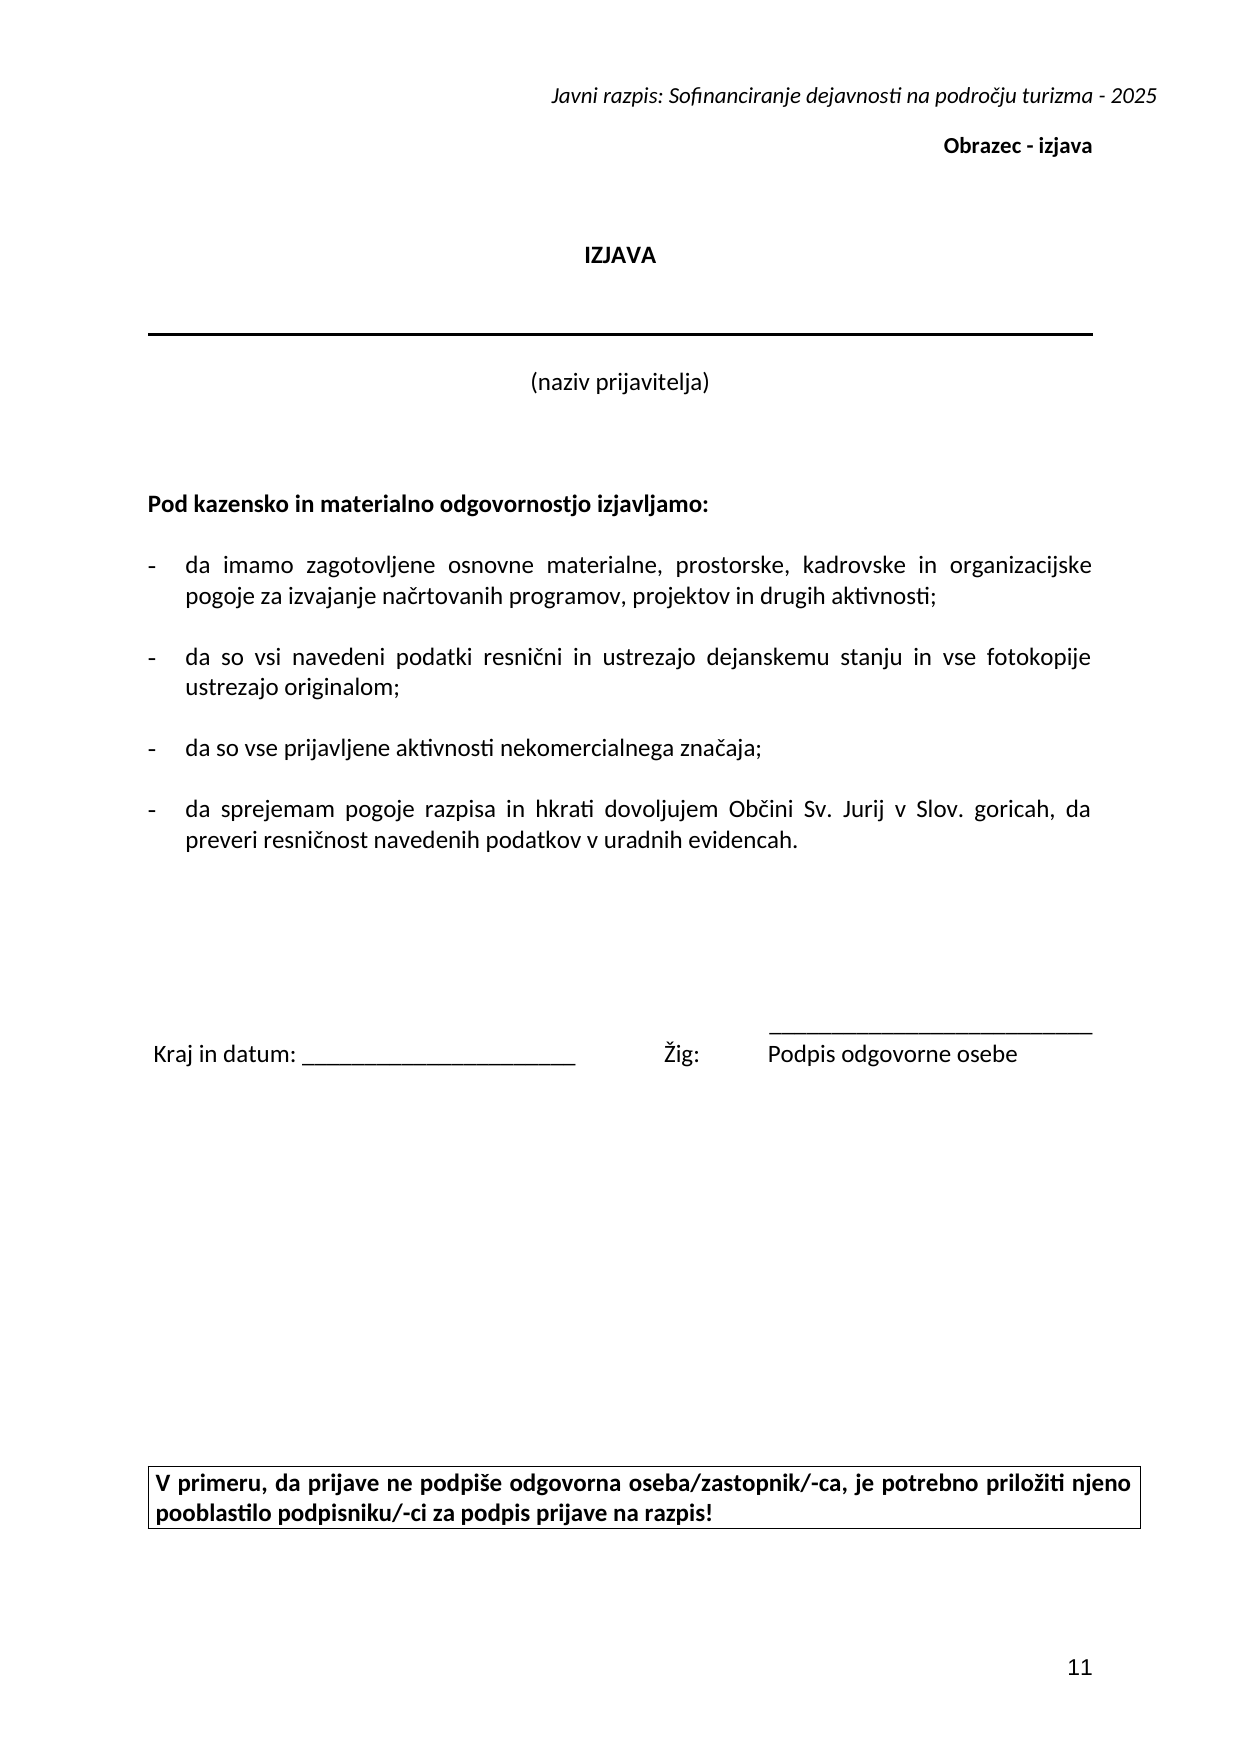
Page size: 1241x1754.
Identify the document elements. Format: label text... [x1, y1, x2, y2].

list da so vse prijavljene aktivnosti nekomercialnega značaja; [148, 732, 1093, 763]
text __________________________ [148, 1007, 1093, 1038]
list da sprejemam pogoje razpisa in hkrati dovoljujem Občini Sv. Jurij v Slov. goricah, da preveri resničnost navedenih podatkov v uradnih evidencah. [148, 793, 1093, 854]
text Obrazec - izjava [148, 131, 1093, 159]
text (naziv prijavitelja) [148, 366, 1093, 397]
list da imamo zagotovljene osnovne materialne, prostorske, kadrovske in organizacijske pogoje za izvajanje načrtovanih programov, projektov in drugih aktivnosti; [148, 549, 1093, 610]
list da so vsi navedeni podatki resnični in ustrezajo dejanskemu stanju in vse fotokopije ustrezajo originalom; [148, 641, 1093, 702]
text Pod kazensko in materialno odgovornostjo izjavljamo: [148, 488, 1093, 519]
table_header V primeru, da prijave ne podpiše odgovorna oseba/zastopnik/-ca, je potrebno priložiti njeno pooblastilo podpisniku/-ci za podpis prijave na razpis! [149, 1467, 1140, 1528]
text Kraj in datum: ______________________ Žig: Podpis odgovorne osebe [148, 1038, 1093, 1068]
text IZJAVA [148, 239, 1093, 269]
